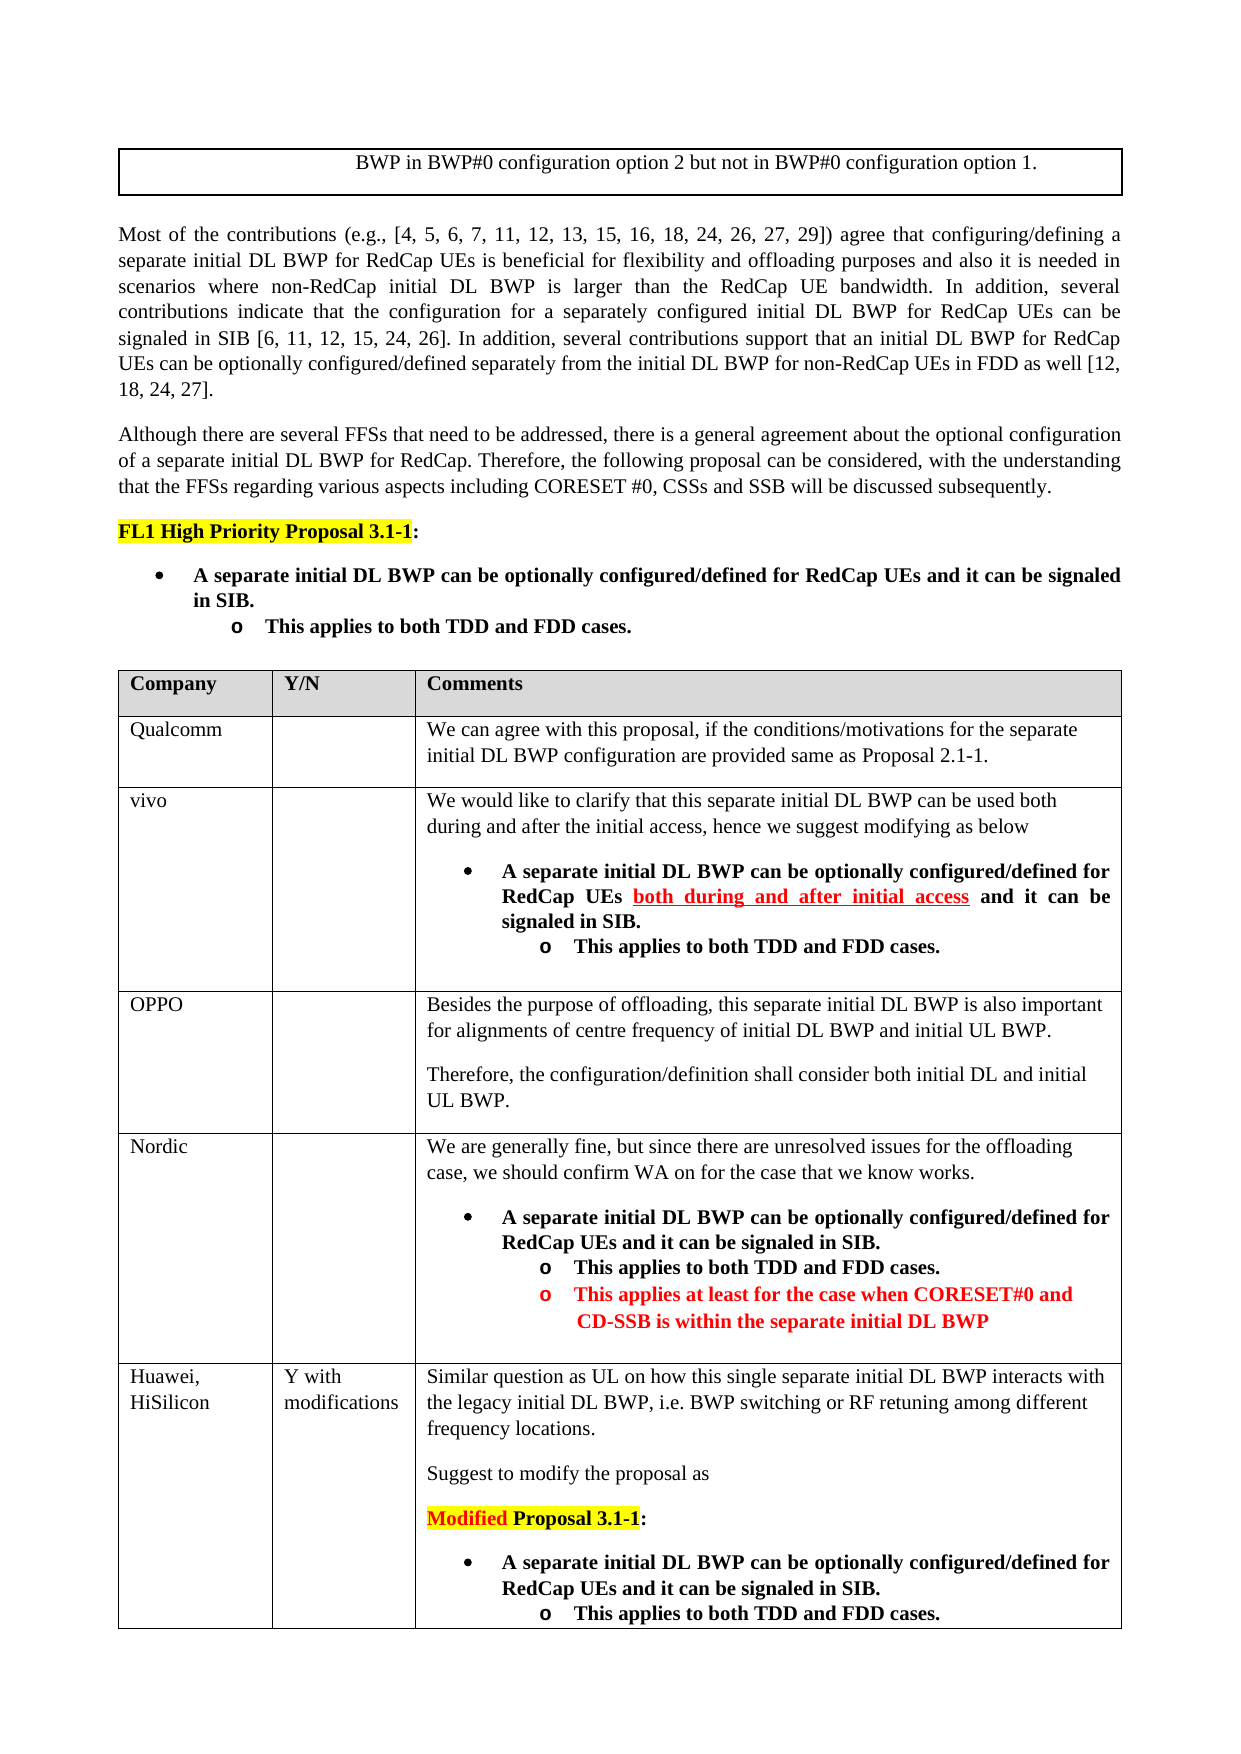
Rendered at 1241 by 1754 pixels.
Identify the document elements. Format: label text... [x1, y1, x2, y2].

table_cell [273, 717, 415, 787]
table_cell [416, 1364, 1121, 1628]
table_header Company [119, 671, 272, 716]
table_cell We are generally fine, but since there are unresolved issues for the offloading case, we should confirm WA on for the case that we know works. A separate initial DL BWP can be optionally configured/defined for RedCap UEs and it can be signaled in SIB. This applies to both TDD and FDD cases. This applies at least for the case when CORESET#0 and CD-SSB is within the separate initial DL BWP [416, 1134, 1121, 1363]
table_cell [273, 788, 415, 991]
table_cell OPPO [119, 992, 272, 1133]
table_cell Nordic [119, 1134, 272, 1363]
table_header Y/N [273, 671, 415, 716]
table_cell Qualcomm [119, 717, 272, 787]
list A separate initial DL BWP can be optionally configured/defined for RedCap UEs and it can be signaled in SIB. [156, 563, 1122, 612]
table_cell We can agree with this proposal, if the conditions/motivations for the separate initial DL BWP configuration are provided same as Proposal 2.1-1. [416, 717, 1121, 787]
text FL1 High Priority Proposal 3.1-1: [118, 518, 1122, 543]
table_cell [273, 1364, 415, 1628]
table_cell [273, 1134, 415, 1363]
table_cell vivo [119, 788, 272, 991]
table_header Comments [416, 671, 1121, 716]
table_cell [273, 992, 415, 1133]
table_cell Huawei, HiSilicon [119, 1364, 272, 1628]
table_cell Besides the purpose of offloading, this separate initial DL BWP is also important for alignments of centre frequency of initial DL BWP and initial UL BWP. Therefore, the configuration/definition shall consider both initial DL and initial UL BWP. [416, 992, 1121, 1133]
text Most of the contributions (e.g., [4, 5, 6, 7, 11, 12, 13, 15, 16, 18, 24, 26, 27, 29]) agree that configuring/defining a separate initial DL BWP for RedCap UEs is beneficial for flexibility and offloading purposes and also it is needed in scenarios where non-RedCap initial DL BWP is larger than the RedCap UE bandwidth. In addition, several contributions indicate that the configuration for a separately configured initial DL BWP for RedCap UEs can be signaled in SIB [6, 11, 12, 15, 24, 26]. In addition, several contributions support that an initial DL BWP for RedCap UEs can be optionally configured/defined separately from the initial DL BWP for non-RedCap UEs in FDD as well [12, 18, 24, 27]. [118, 196, 1122, 401]
list This applies to both TDD and FDD cases. [231, 614, 1122, 639]
text Although there are several FFSs that need to be addressed, there is a general agreement about the optional configuration of a separate initial DL BWP for RedCap. Therefore, the following proposal can be considered, with the understanding that the FFSs regarding various aspects including CORESET #0, CSSs and SSB will be discussed subsequently. [118, 422, 1122, 498]
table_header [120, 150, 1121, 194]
table_cell We would like to clarify that this separate initial DL BWP can be used both during and after the initial access, hence we suggest modifying as below A separate initial DL BWP can be optionally configured/defined for RedCap UEs both during and after initial access and it can be signaled in SIB. This applies to both TDD and FDD cases. [416, 788, 1121, 991]
